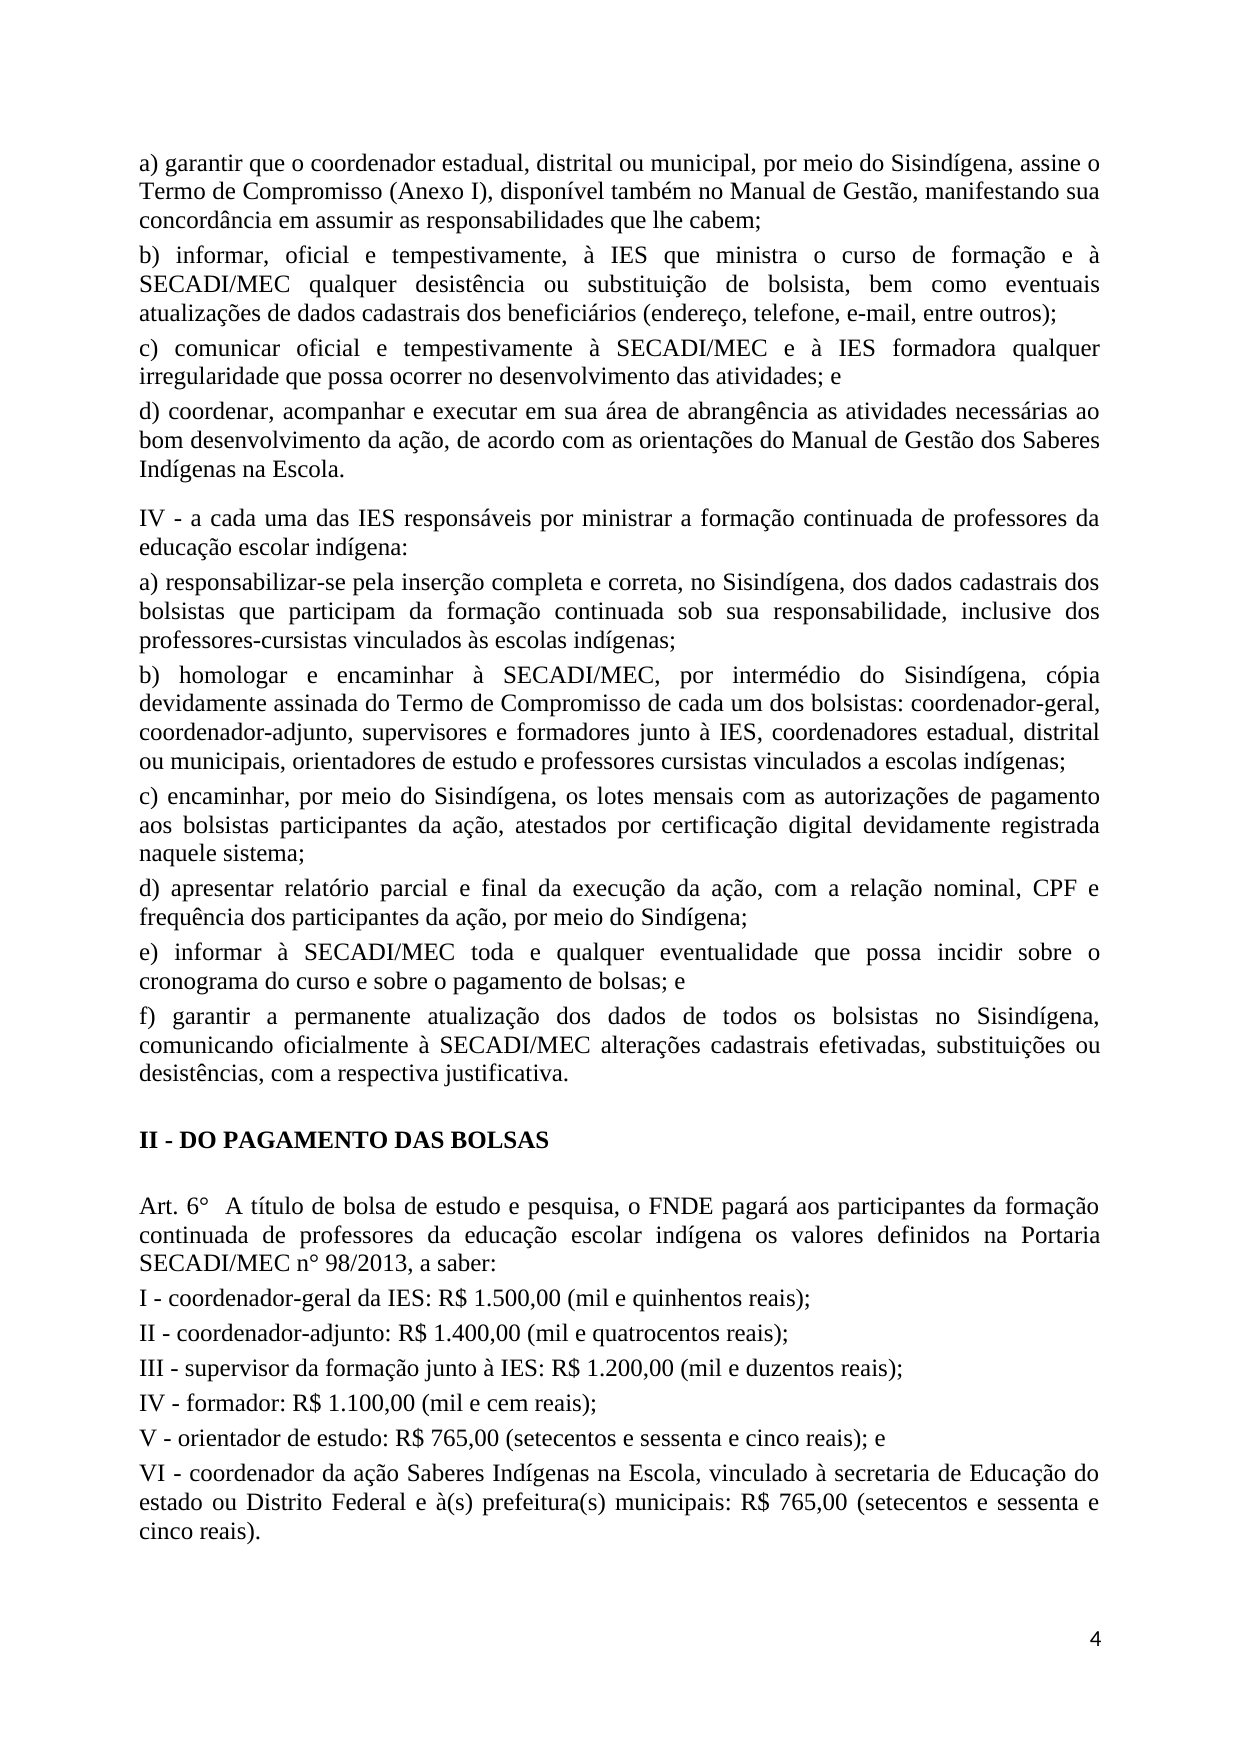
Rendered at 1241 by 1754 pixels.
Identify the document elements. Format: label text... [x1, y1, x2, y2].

text a) garantir que o coordenador estadual, distrital ou municipal, por meio do Sisindígena, assine o Termo de Compromisso (Anexo I), disponível também no Manual de Gestão, manifestando sua concordância em assumir as responsabilidades que lhe cabem; [139, 148, 1101, 234]
text d) apresentar relatório parcial e final da execução da ação, com a relação nominal, CPF e frequência dos participantes da ação, por meio do Sindígena; [139, 873, 1101, 931]
text I - coordenador-geral da IES: R$ 1.500,00 (mil e quinhentos reais); [139, 1283, 1101, 1312]
text Art. 6° A título de bolsa de estudo e pesquisa, o FNDE pagará aos participantes da formação continuada de professores da educação escolar indígena os valores definidos na Portaria SECADI/MEC n° 98/2013, a saber: [139, 1191, 1101, 1277]
text b) homologar e encaminhar à SECADI/MEC, por intermédio do Sisindígena, cópia devidamente assinada do Termo de Compromisso de cada um dos bolsistas: coordenador-geral, coordenador-adjunto, supervisores e formadores junto à IES, coordenadores estadual, distrital ou municipais, orientadores de estudo e professores cursistas vinculados a escolas indígenas; [139, 660, 1101, 775]
text III - supervisor da formação junto à IES: R$ 1.200,00 (mil e duzentos reais); [139, 1353, 1101, 1382]
text IV - formador: R$ 1.100,00 (mil e cem reais); [139, 1388, 1101, 1417]
text c) encaminhar, por meio do Sisindígena, os lotes mensais com as autorizações de pagamento aos bolsistas participantes da ação, atestados por certificação digital devidamente registrada naquele sistema; [139, 781, 1101, 867]
text f) garantir a permanente atualização dos dados de todos os bolsistas no Sisindígena, comunicando oficialmente à SECADI/MEC alterações cadastrais efetivadas, substituições ou desistências, com a respectiva justificativa. [139, 1001, 1101, 1087]
text c) comunicar oficial e tempestivamente à SECADI/MEC e à IES formadora qualquer irregularidade que possa ocorrer no desenvolvimento das atividades; e [139, 333, 1101, 390]
text e) informar à SECADI/MEC toda e qualquer eventualidade que possa incidir sobre o cronograma do curso e sobre o pagamento de bolsas; e [139, 937, 1101, 995]
text IV - a cada uma das IES responsáveis por ministrar a formação continuada de professores da educação escolar indígena: [139, 503, 1101, 561]
text V - orientador de estudo: R$ 765,00 (setecentos e sessenta e cinco reais); e [139, 1423, 1101, 1452]
text b) informar, oficial e tempestivamente, à IES que ministra o curso de formação e à SECADI/MEC qualquer desistência ou substituição de bolsista, bem como eventuais atualizações de dados cadastrais dos beneficiários (endereço, telefone, e-mail, entre outros); [139, 240, 1101, 326]
text II - coordenador-adjunto: R$ 1.400,00 (mil e quatrocentos reais); [139, 1318, 1101, 1347]
text VI - coordenador da ação Saberes Indígenas na Escola, vinculado à secretaria de Educação do estado ou Distrito Federal e à(s) prefeitura(s) municipais: R$ 765,00 (setecentos e sessenta e cinco reais). [139, 1458, 1101, 1545]
text d) coordenar, acompanhar e executar em sua área de abrangência as atividades necessárias ao bom desenvolvimento da ação, de acordo com as orientações do Manual de Gestão dos Saberes Indígenas na Escola. [139, 396, 1101, 483]
text II - DO PAGAMENTO DAS BOLSAS [139, 1125, 1101, 1153]
text a) responsabilizar-se pela inserção completa e correta, no Sisindígena, dos dados cadastrais dos bolsistas que participam da formação continuada sob sua responsabilidade, inclusive dos professores-cursistas vinculados às escolas indígenas; [139, 567, 1101, 653]
